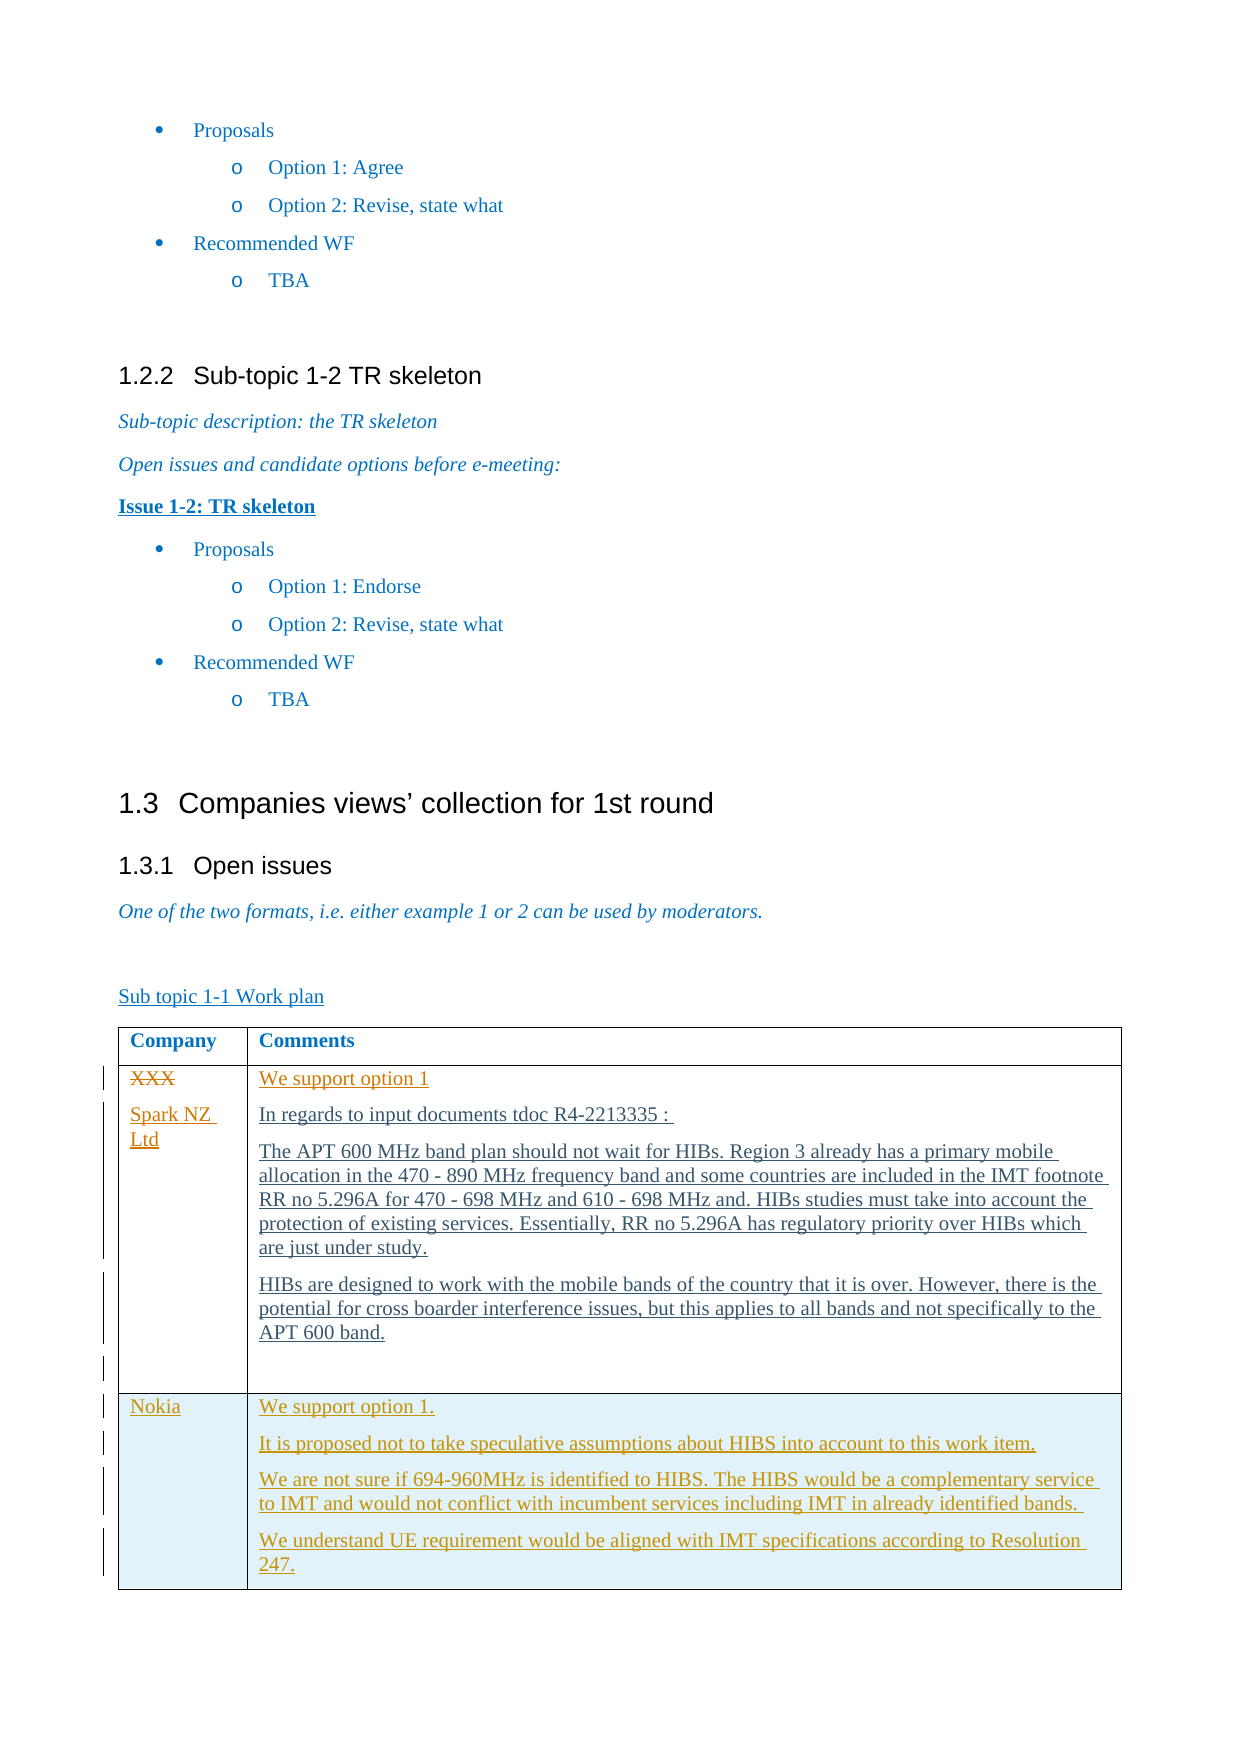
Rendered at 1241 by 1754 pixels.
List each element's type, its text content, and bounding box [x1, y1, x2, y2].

text Issue 1-2: TR skeleton [118, 494, 1122, 518]
table_cell [248, 1066, 1121, 1393]
text One of the two formats, i.e. either example 1 or 2 can be used by moderators. [118, 899, 1122, 923]
table_header Comments [248, 1028, 1121, 1065]
list TBA [231, 268, 1122, 293]
list Recommended WF [156, 650, 1122, 674]
list Option 1: Endorse [231, 574, 1122, 599]
list Option 2: Revise, state what [231, 193, 1122, 218]
table_header Company [119, 1028, 247, 1065]
list Proposals [156, 118, 1122, 142]
text Sub-topic description: the TR skeleton [118, 409, 1122, 433]
subtitle Sub-topic 1-2 TR skeleton [118, 361, 1122, 390]
list Option 1: Agree [231, 154, 1122, 180]
list Proposals [156, 537, 1122, 561]
table_cell [119, 1066, 247, 1393]
list TBA [231, 687, 1122, 712]
list Recommended WF [156, 231, 1122, 255]
text Sub topic 1-1 Work plan [118, 984, 1122, 1008]
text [118, 451, 1122, 476]
list Option 2: Revise, state what [231, 612, 1122, 638]
subtitle Companies views’ collection for 1st round [118, 786, 1122, 820]
subtitle Open issues [118, 851, 1122, 880]
